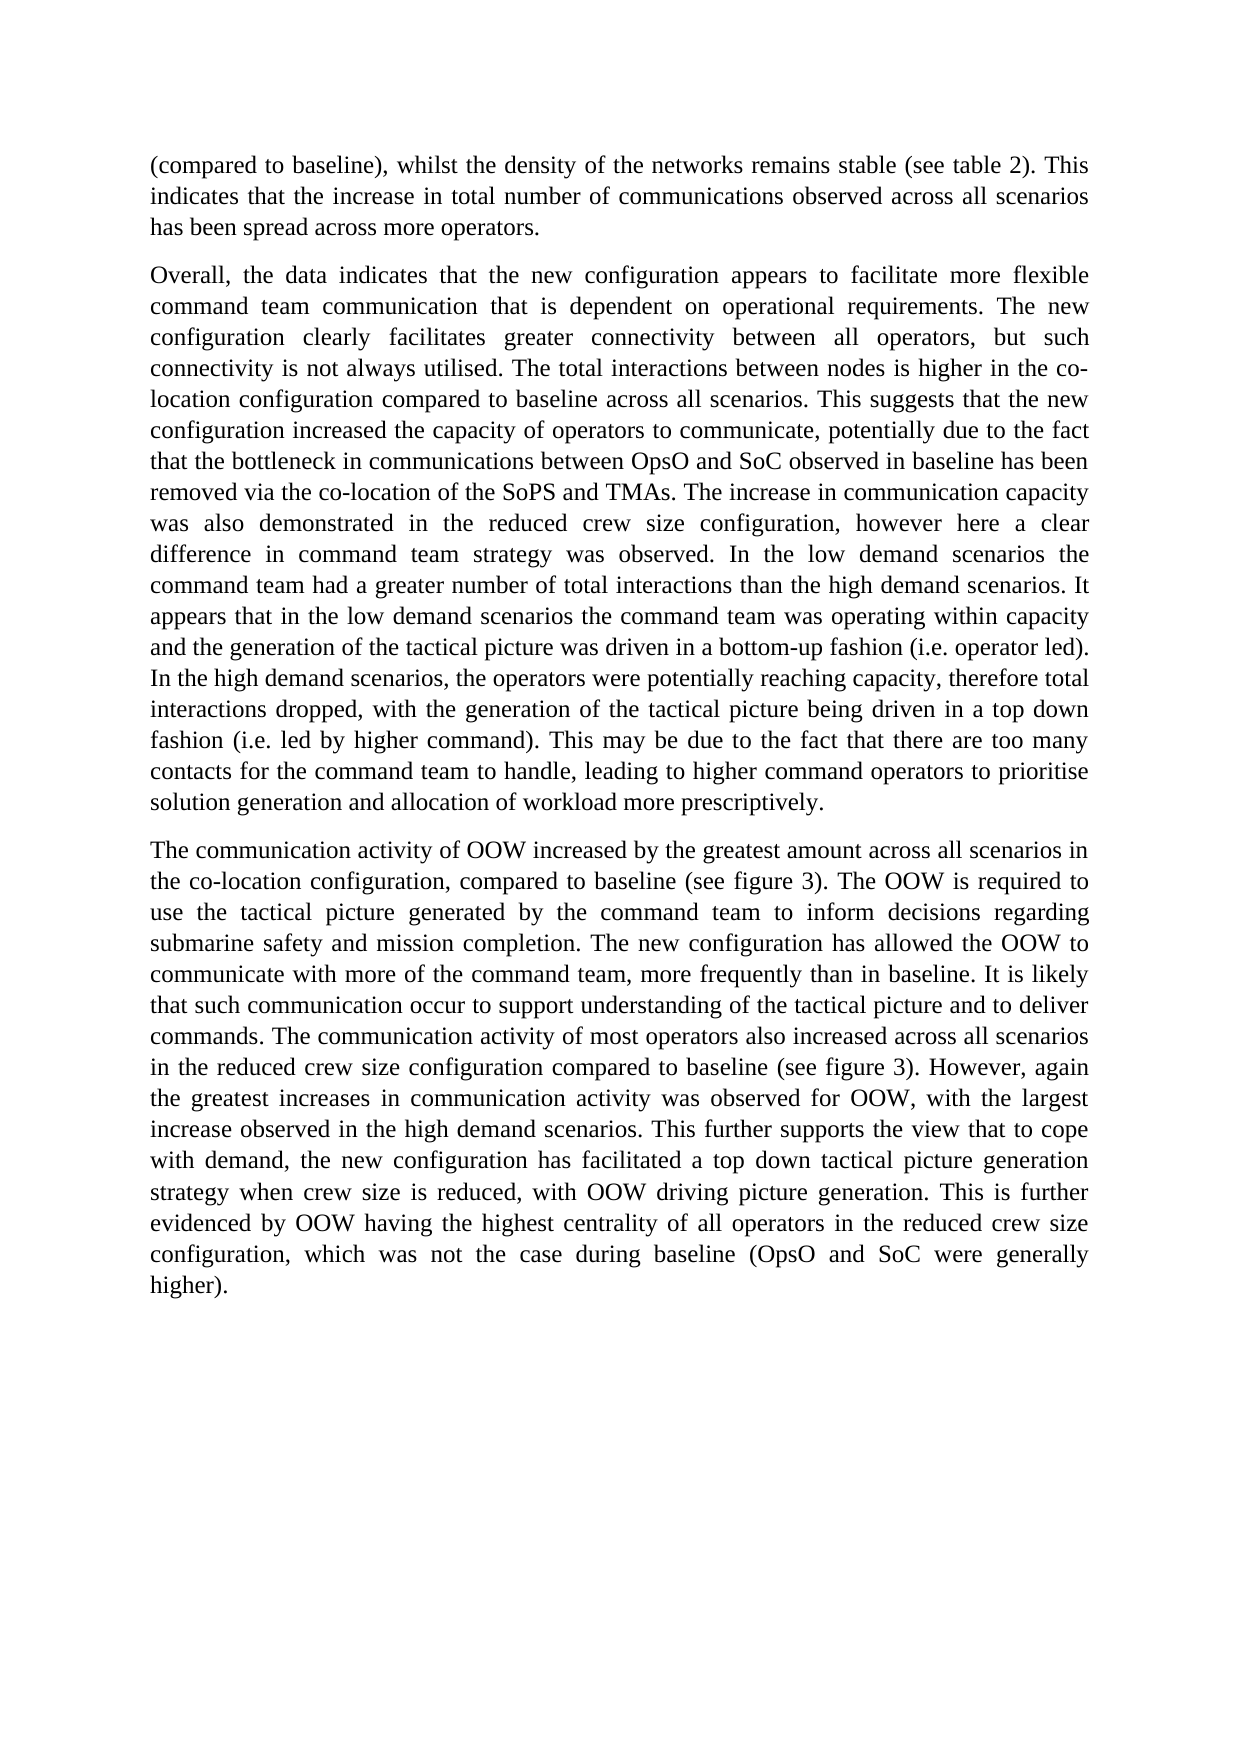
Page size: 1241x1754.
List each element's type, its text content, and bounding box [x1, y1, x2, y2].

text Overall, the data indicates that the new configuration appears to facilitate more flexible command team communication that is dependent on operational requirements. The new configuration clearly facilitates greater connectivity between all operators, but such connectivity is not always utilised. The total interactions between nodes is higher in the co-location configuration compared to baseline across all scenarios. This suggests that the new configuration increased the capacity of operators to communicate, potentially due to the fact that the bottleneck in communications between OpsO and SoC observed in baseline has been removed via the co-location of the SoPS and TMAs. The increase in communication capacity was also demonstrated in the reduced crew size configuration, however here a clear difference in command team strategy was observed. In the low demand scenarios the command team had a greater number of total interactions than the high demand scenarios. It appears that in the low demand scenarios the command team was operating within capacity and the generation of the tactical picture was driven in a bottom-up fashion (i.e. operator led). In the high demand scenarios, the operators were potentially reaching capacity, therefore total interactions dropped, with the generation of the tactical picture being driven in a top down fashion (i.e. led by higher command). This may be due to the fact that there are too many contacts for the command team to handle, leading to higher command operators to prioritise solution generation and allocation of workload more prescriptively. [150, 260, 1090, 816]
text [150, 150, 1090, 241]
text The communication activity of OOW increased by the greatest amount across all scenarios in the co-location configuration, compared to baseline (see figure 3). The OOW is required to use the tactical picture generated by the command team to inform decisions regarding submarine safety and mission completion. The new configuration has allowed the OOW to communicate with more of the command team, more frequently than in baseline. It is likely that such communication occur to support understanding of the tactical picture and to deliver commands. The communication activity of most operators also increased across all scenarios in the reduced crew size configuration compared to baseline (see figure 3). However, again the greatest increases in communication activity was observed for OOW, with the largest increase observed in the high demand scenarios. This further supports the view that to cope with demand, the new configuration has facilitated a top down tactical picture generation strategy when crew size is reduced, with OOW driving picture generation. This is further evidenced by OOW having the highest centrality of all operators in the reduced crew size configuration, which was not the case during baseline (OpsO and SoC were generally higher). [150, 835, 1090, 1298]
